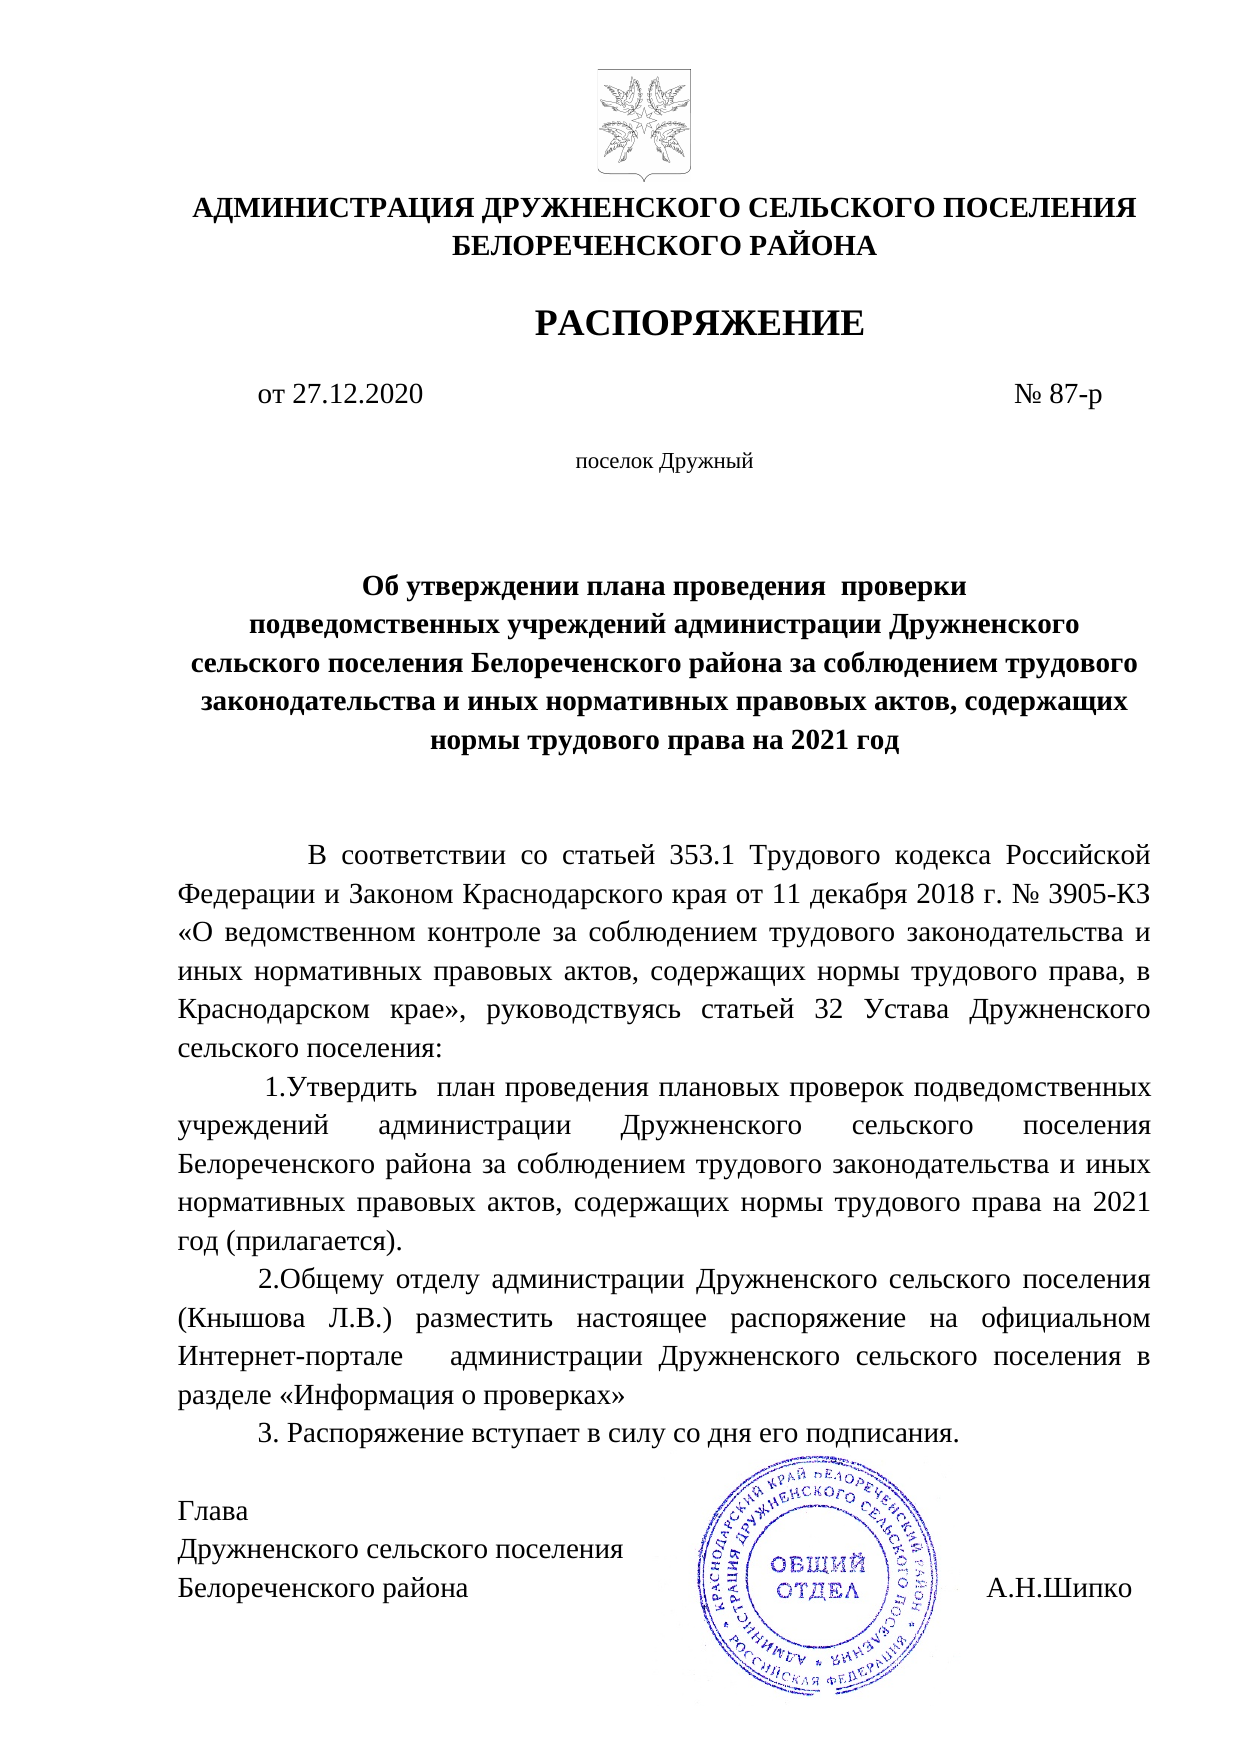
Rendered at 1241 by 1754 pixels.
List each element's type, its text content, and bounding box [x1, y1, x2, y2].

text В соответствии со статьей 353.1 Трудового кодекса Российской Федерации и Законом Краснодарского края от 11 декабря 2018 г. № 3905-КЗ «О ведомственном контроле за соблюдением трудового законодательства и иных нормативных правовых актов, содержащих нормы трудового права, в Краснодарском крае», руководствуясь статьей 32 Устава Дружненского сельского поселения: [177, 837, 1152, 1064]
subtitle РАСПОРЯЖЕНИЕ [177, 300, 1152, 343]
picture [652, 1449, 961, 1493]
text подведомственных учреждений администрации Дружненского [177, 606, 1152, 640]
text Белореченского района А.Н.Шипко [177, 1570, 1152, 1603]
text 3. Распоряжение вступает в силу со дня его подписания. [177, 1416, 1152, 1449]
picture [652, 1565, 961, 1570]
text 2.Общему отделу администрации Дружненского сельского поселения (Кнышова Л.В.) разместить настоящее распоряжение на официальном Интернет-портале администрации Дружненского сельского поселения в разделе «Информация о проверках» [177, 1261, 1152, 1411]
text Об утверждении плана проведения проверки [177, 568, 1152, 601]
text 1.Утвердить план проведения плановых проверок подведомственных учреждений администрации Дружненского сельского поселения Белореченского района за соблюдением трудового законодательства и иных нормативных правовых актов, содержащих нормы трудового права на 2021 год (прилагается). [177, 1069, 1152, 1256]
picture [652, 1603, 961, 1706]
picture [652, 1526, 961, 1531]
text Дружненского сельского поселения [177, 1531, 1152, 1565]
text сельского поселения Белореченского района за соблюдением трудового законодательства и иных нормативных правовых актов, содержащих нормы трудового права на 2021 год [177, 645, 1152, 755]
text поселок Дружный [88, 447, 1152, 473]
text АДМИНИСТРАЦИЯ ДРУЖНЕНСКОГО СЕЛЬСКОГО ПОСЕЛЕНИЯ [177, 190, 1152, 223]
text БЕЛОРЕЧЕНСКОГО РАЙОНА [177, 228, 1152, 262]
text Глава [177, 1493, 1152, 1526]
text от 27.12.2020 № 87-р [177, 376, 1152, 409]
